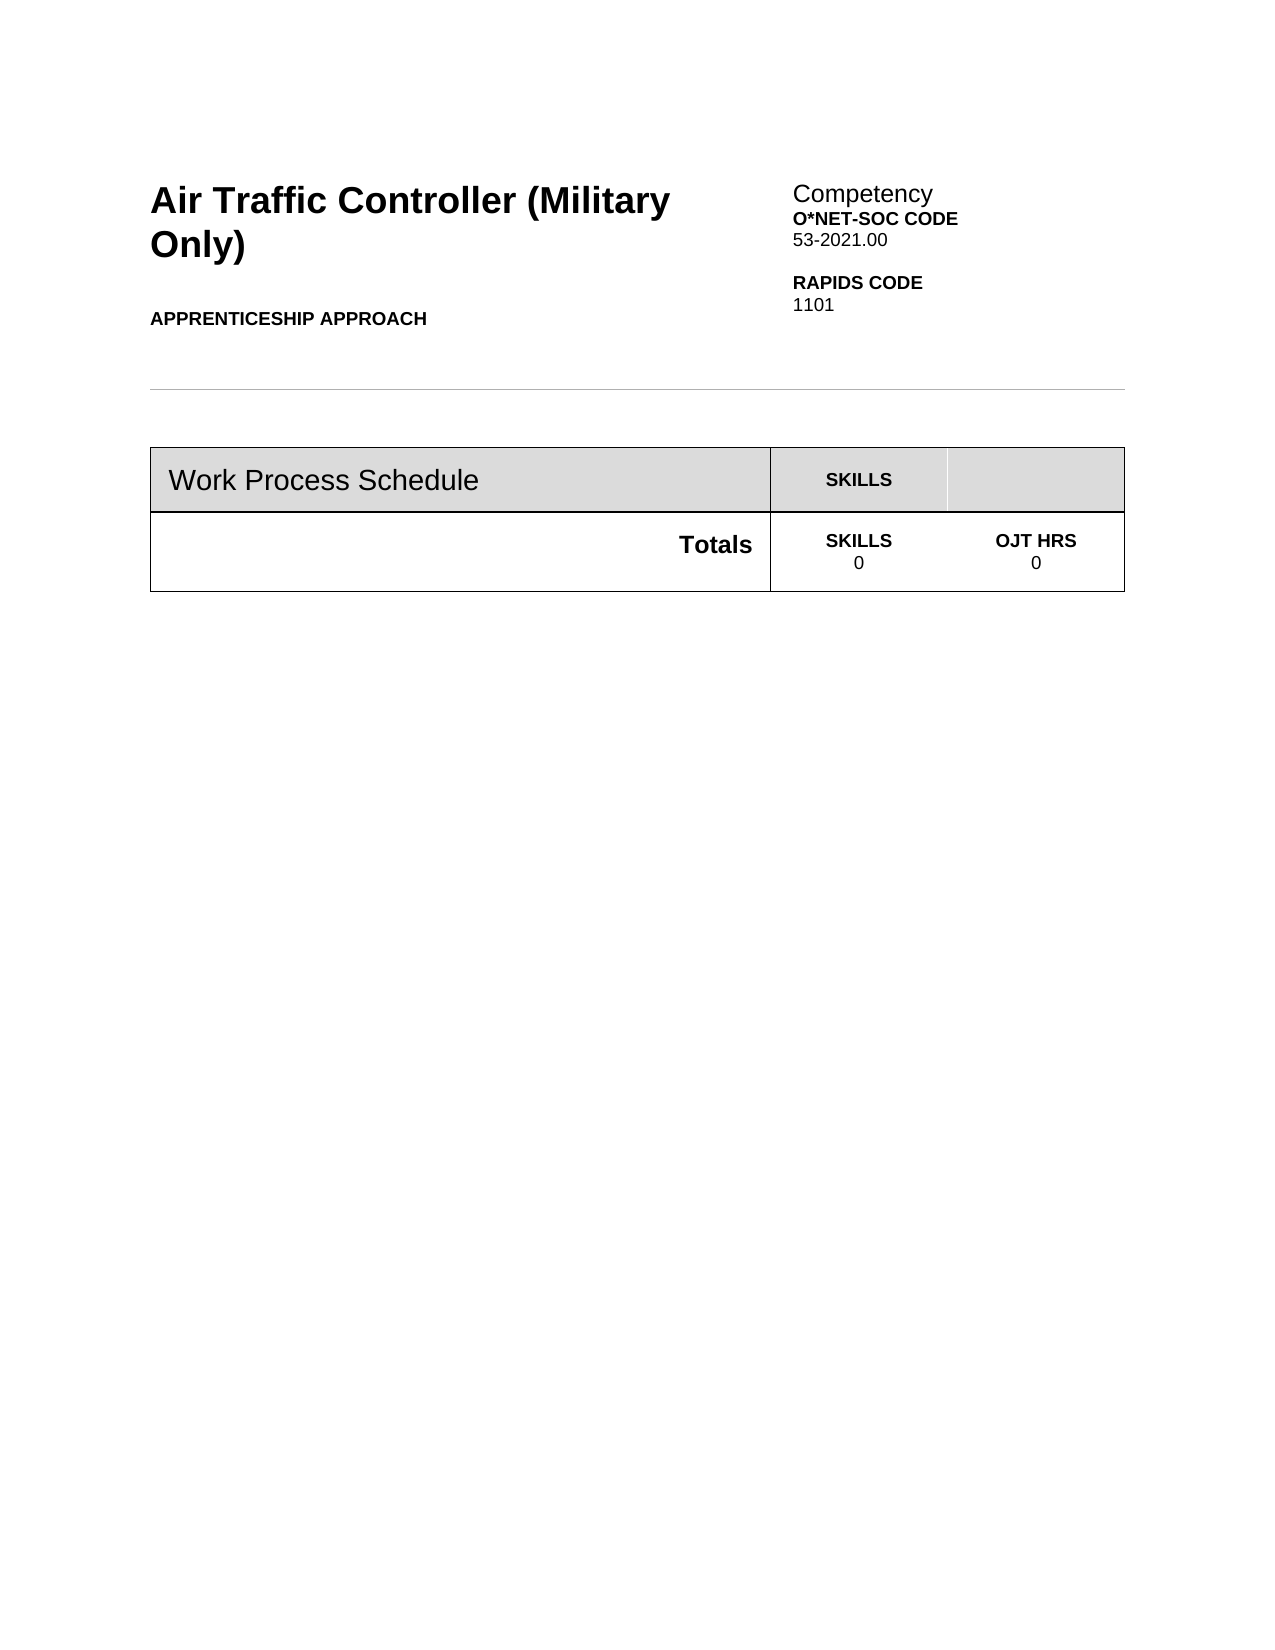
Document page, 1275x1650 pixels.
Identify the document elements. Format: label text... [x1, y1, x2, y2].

table_cell OJT HRS 0 [948, 513, 1124, 591]
table_header [948, 448, 1124, 511]
text Competency [793, 179, 1125, 207]
text 1101 [793, 294, 1125, 315]
table_header Work Process Schedule [151, 448, 770, 511]
text Air Traffic Controller (Military Only) [150, 179, 719, 265]
table_cell Totals [151, 513, 770, 591]
text O*NET-SOC CODE [793, 207, 1125, 229]
text APPRENTICESHIP APPROACH [150, 308, 719, 330]
table_header SKILLS [771, 448, 947, 511]
table_cell SKILLS 0 [771, 513, 947, 591]
text 53-2021.00 [793, 229, 1125, 251]
text RAPIDS CODE [793, 272, 1125, 294]
